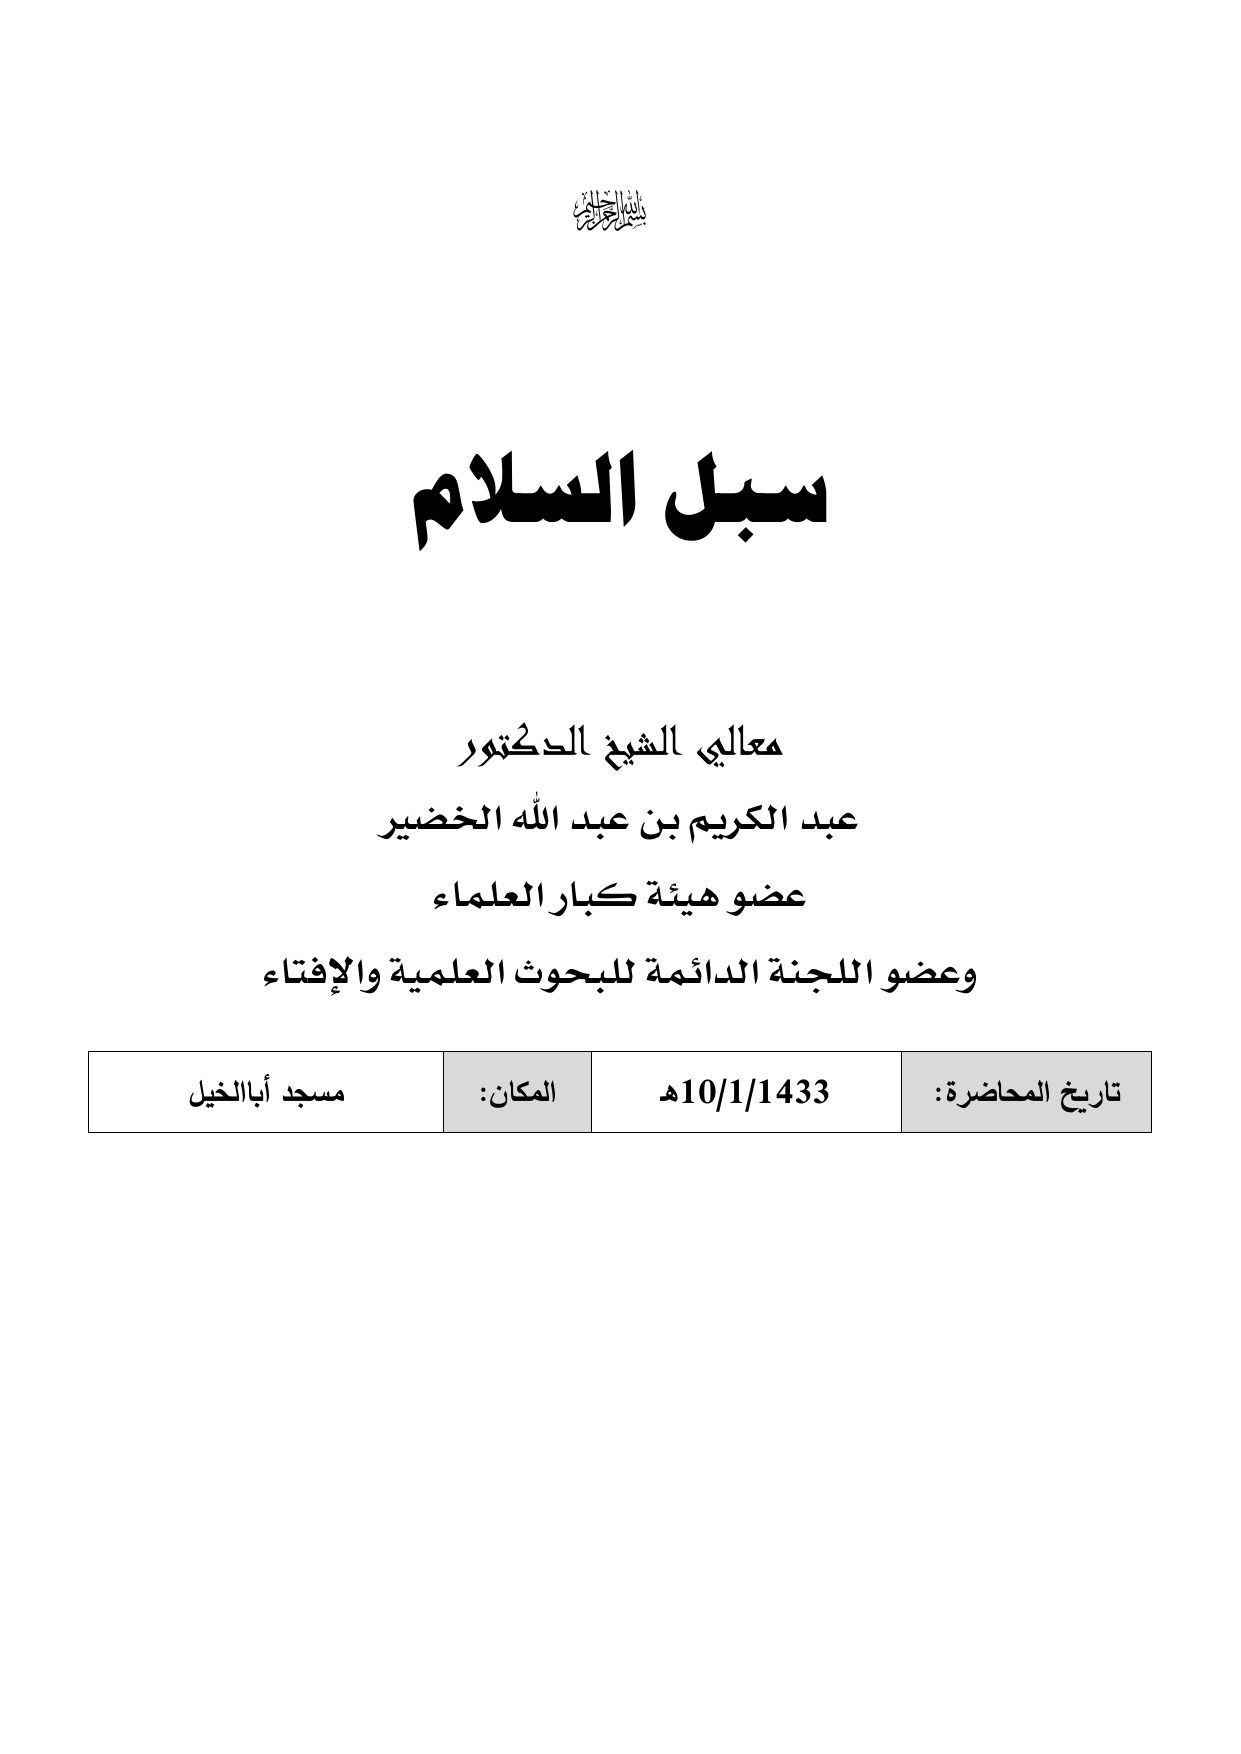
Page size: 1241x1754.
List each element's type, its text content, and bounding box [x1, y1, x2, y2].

table_header مسجد أباالخيل [89, 1052, 443, 1132]
text سبل السلام [187, 397, 1053, 567]
table_header 10/1/1433هـ [592, 1052, 901, 1132]
text عضو هيئة كبار العلماء [187, 857, 1053, 935]
table_header المكان: [444, 1052, 591, 1132]
text وعضو اللجنة الدائمة للبحوث العلمية والإفتاء [187, 935, 1053, 1012]
text معالي الشيخ الدكتور [187, 704, 1053, 780]
table_header تاريخ المحاضرة: [902, 1052, 1151, 1132]
text عبد الكريم بن عبد الله الخضير [187, 780, 1053, 857]
